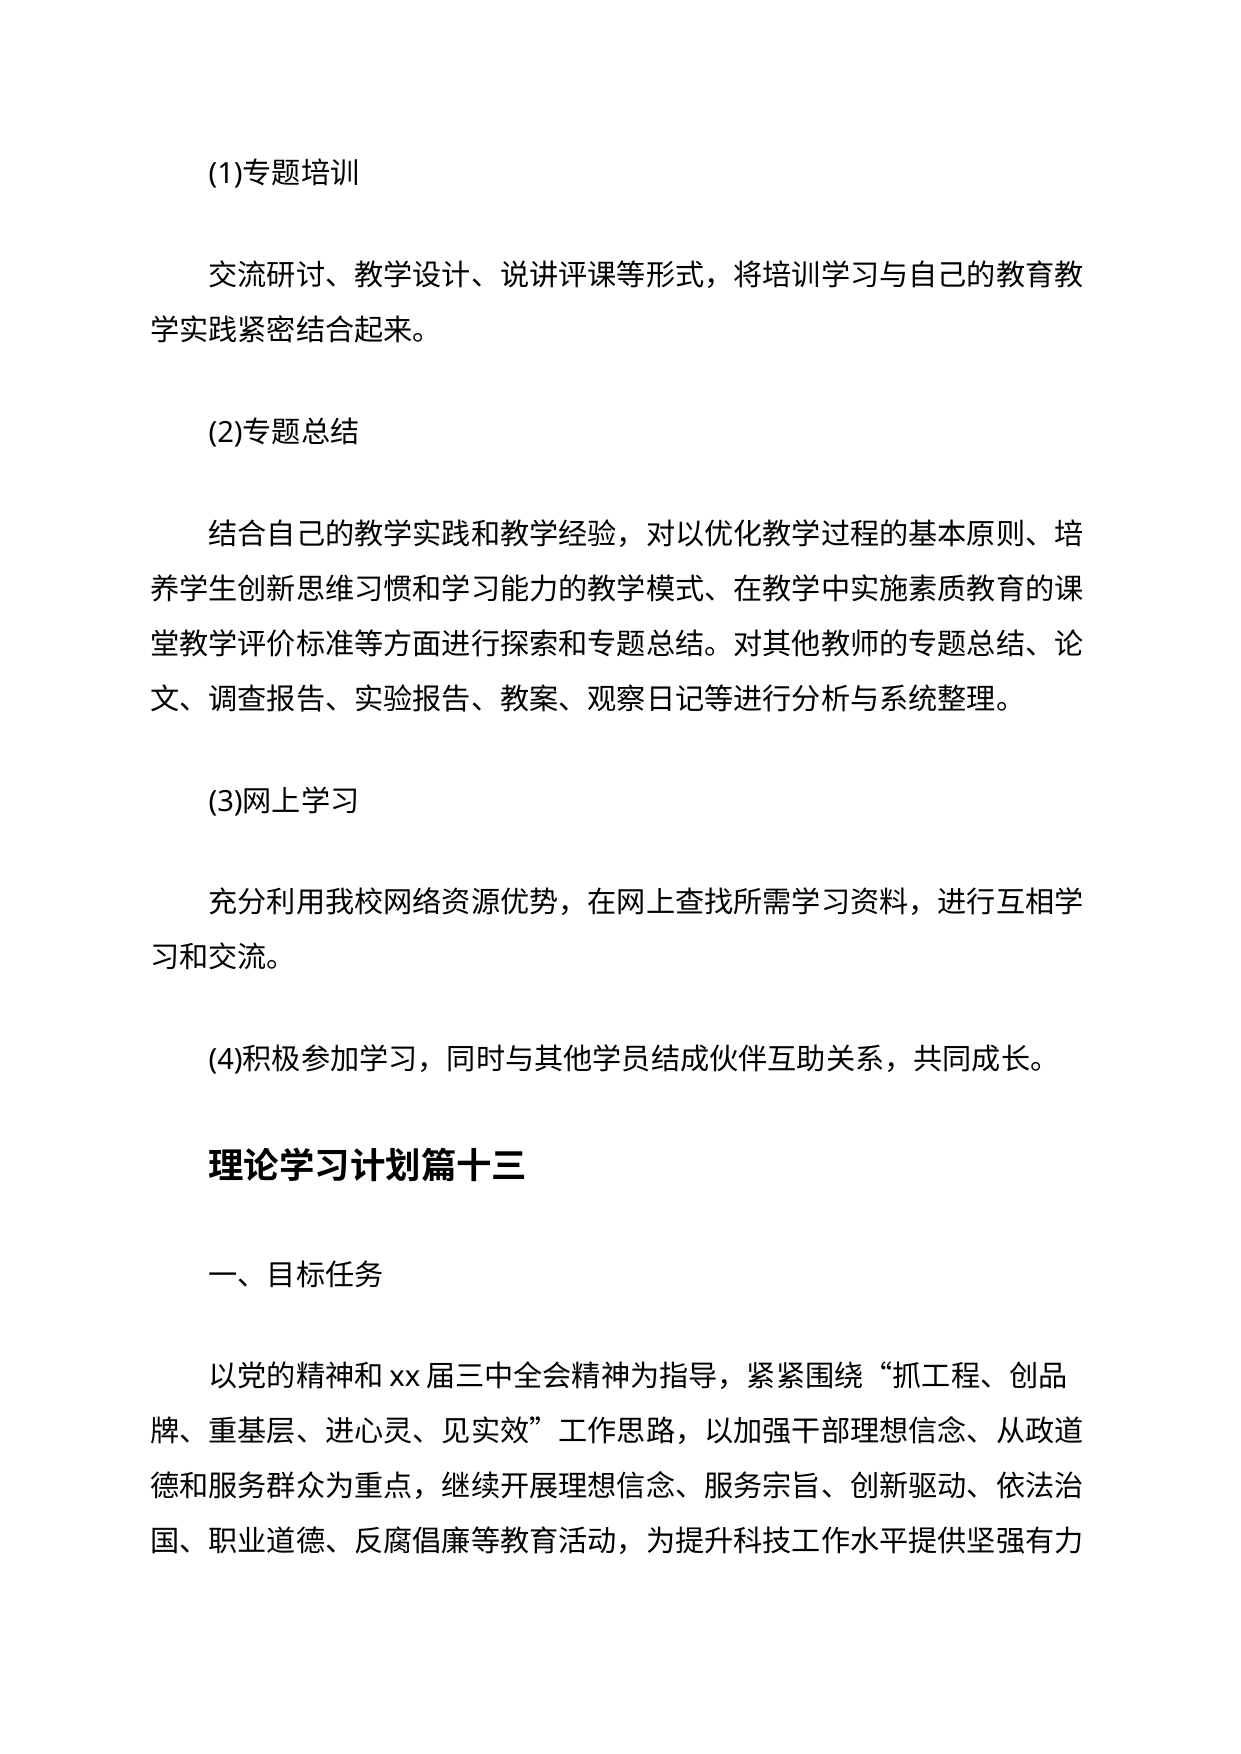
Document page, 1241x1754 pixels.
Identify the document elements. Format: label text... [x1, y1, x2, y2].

text 交流研讨、教学设计、说讲评课等形式，将培训学习与自己的教育教学实践紧密结合起来。 [150, 252, 1090, 349]
text (2)专题总结 [150, 409, 1090, 451]
text 一、目标任务 [150, 1251, 1090, 1293]
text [150, 1353, 1090, 1560]
text (3)网上学习 [150, 777, 1090, 819]
text (4)积极参加学习，同时与其他学员结成伙伴互助关系，共同成长。 [150, 1036, 1090, 1078]
text 充分利用我校网络资源优势，在网上查找所需学习资料，进行互相学习和交流。 [150, 879, 1090, 976]
text 理论学习计划篇十三 [150, 1138, 1090, 1189]
text 结合自己的教学实践和教学经验，对以优化教学过程的基本原则、培养学生创新思维习惯和学习能力的教学模式、在教学中实施素质教育的课堂教学评价标准等方面进行探索和专题总结。对其他教师的专题总结、论文、调查报告、实验报告、教案、观察日记等进行分析与系统整理。 [150, 511, 1090, 718]
text (1)专题培训 [150, 150, 1090, 192]
